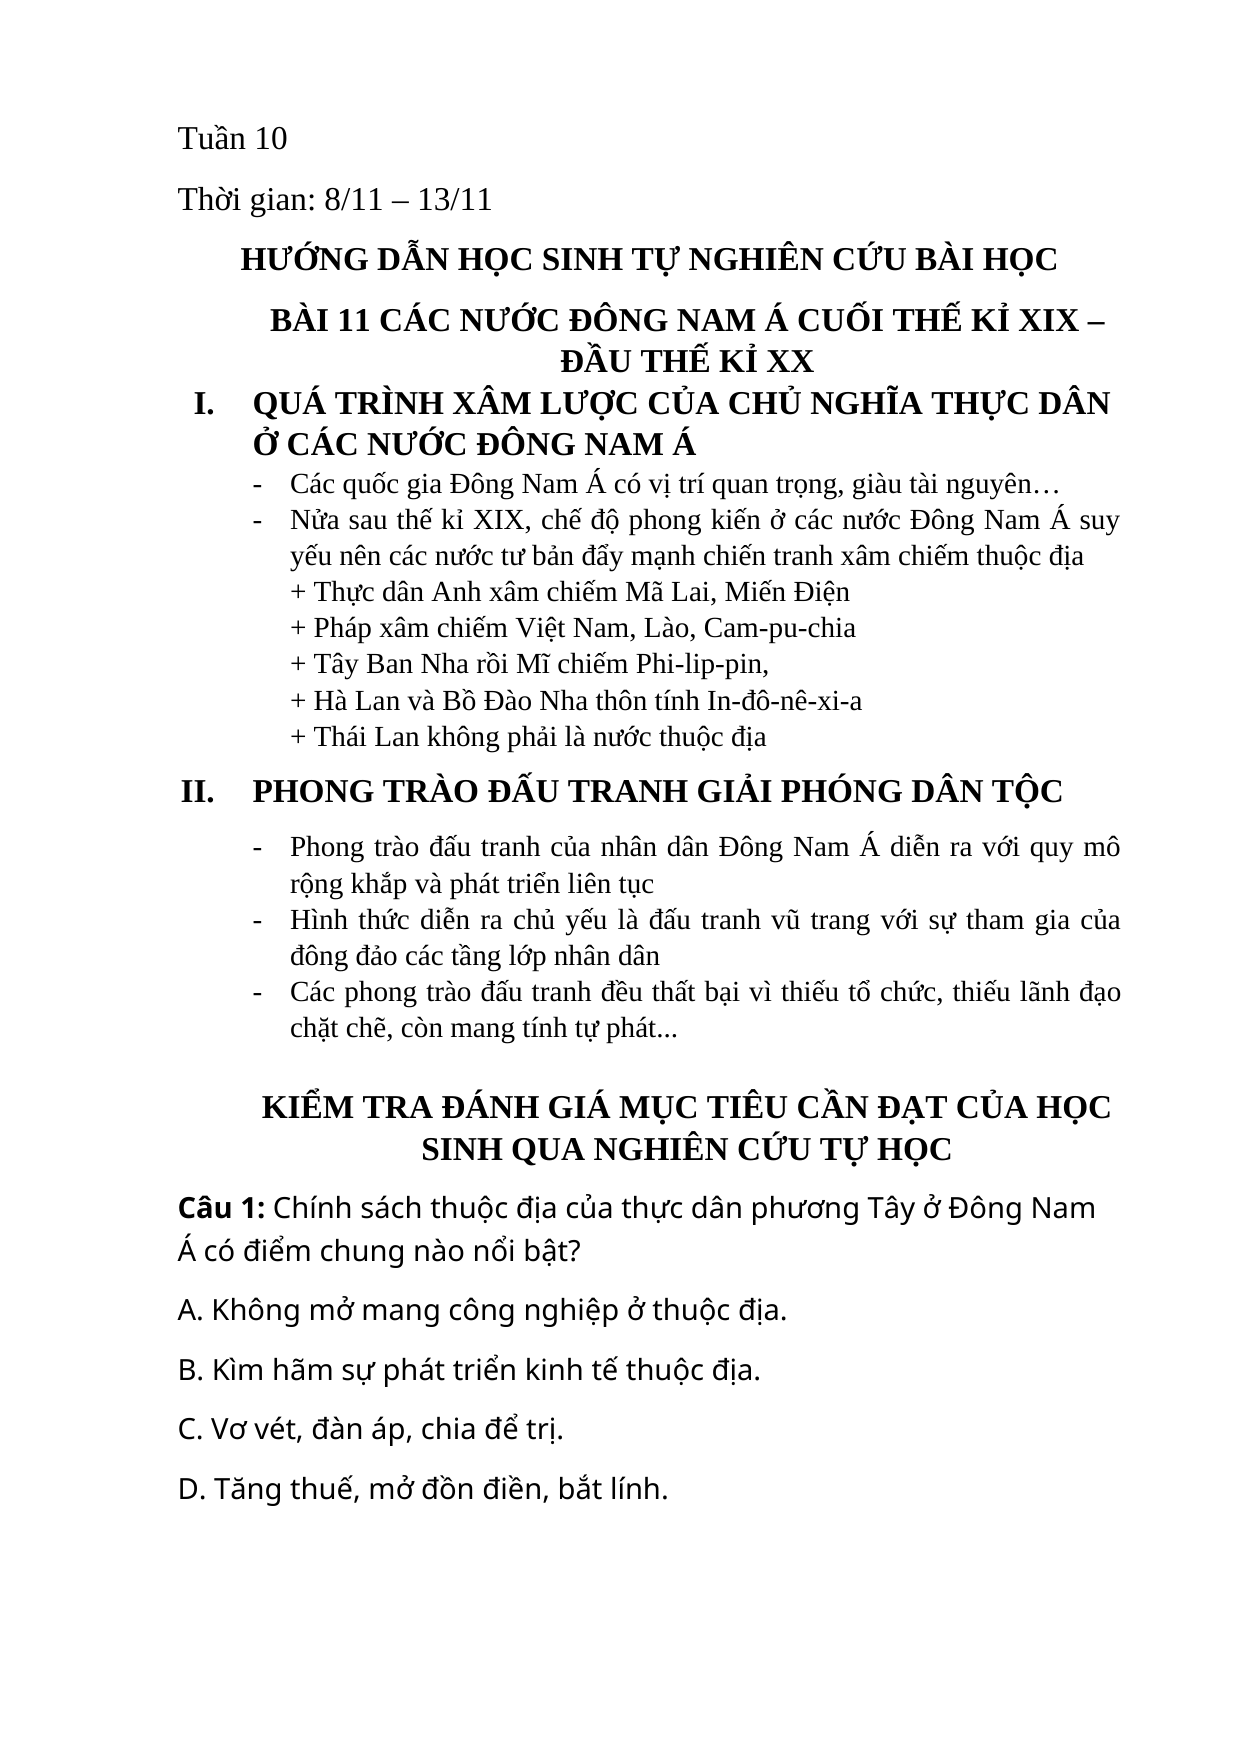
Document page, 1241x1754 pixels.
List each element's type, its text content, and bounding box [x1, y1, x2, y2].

text Tuần 10 [177, 118, 1122, 156]
text B. Kìm hãm sự phát triển kinh tế thuộc địa. [177, 1349, 1122, 1389]
text D. Tăng thuế, mở đồn điền, bắt lính. [177, 1468, 1122, 1508]
text C. Vơ vét, đàn áp, chia để trị. [177, 1408, 1122, 1448]
text Câu 1: Chính sách thuộc địa của thực dân phương Tây ở Đông Nam Á có điểm chung nào nổi bật? [177, 1187, 1122, 1270]
list QUÁ TRÌNH XÂM LƯỢC CỦA CHỦ NGHĨA THỰC DÂN Ở CÁC NƯỚC ĐÔNG NAM Á [215, 383, 1122, 463]
list + Thực dân Anh xâm chiếm Mã Lai, Miến Điện [290, 574, 1122, 608]
list + Pháp xâm chiếm Việt Nam, Lào, Cam-pu-chia [290, 610, 1122, 644]
list Phong trào đấu tranh của nhân dân Đông Nam Á diễn ra với quy mô rộng khắp và phát triển liên tục [252, 829, 1122, 899]
list BÀI 11 CÁC NƯỚC ĐÔNG NAM Á CUỐI THẾ KỈ XIX – ĐẦU THẾ KỈ XX [252, 300, 1122, 380]
list Các phong trào đấu tranh đều thất bại vì thiếu tổ chức, thiếu lãnh đạo chặt chẽ, còn mang tính tự phát... [252, 974, 1122, 1044]
list + Thái Lan không phải là nước thuộc địa [290, 719, 1122, 752]
list PHONG TRÀO ĐẤU TRANH GIẢI PHÓNG DÂN TỘC [215, 772, 1122, 810]
text A. Không mở mang công nghiệp ở thuộc địa. [177, 1289, 1122, 1329]
text Thời gian: 8/11 – 13/11 [177, 179, 1122, 217]
list KIỂM TRA ĐÁNH GIÁ MỤC TIÊU CẦN ĐẠT CỦA HỌC SINH QUA NGHIÊN CỨU TỰ HỌC [252, 1088, 1122, 1167]
list + Hà Lan và Bồ Đào Nha thôn tính In-đô-nê-xi-a [290, 683, 1122, 716]
list Hình thức diễn ra chủ yếu là đấu tranh vũ trang với sự tham gia của đông đảo các tầng lớp nhân dân [252, 902, 1122, 972]
list Nửa sau thế kỉ XIX, chế độ phong kiến ở các nước Đông Nam Á suy yếu nên các nước tư bản đẩy mạnh chiến tranh xâm chiếm thuộc địa [252, 502, 1122, 572]
list + Tây Ban Nha rồi Mĩ chiếm Phi-lip-pin, [290, 646, 1122, 680]
text HƯỚNG DẪN HỌC SINH TỰ NGHIÊN CỨU BÀI HỌC [177, 239, 1122, 278]
list Các quốc gia Đông Nam Á có vị trí quan trọng, giàu tài nguyên… [252, 466, 1122, 499]
